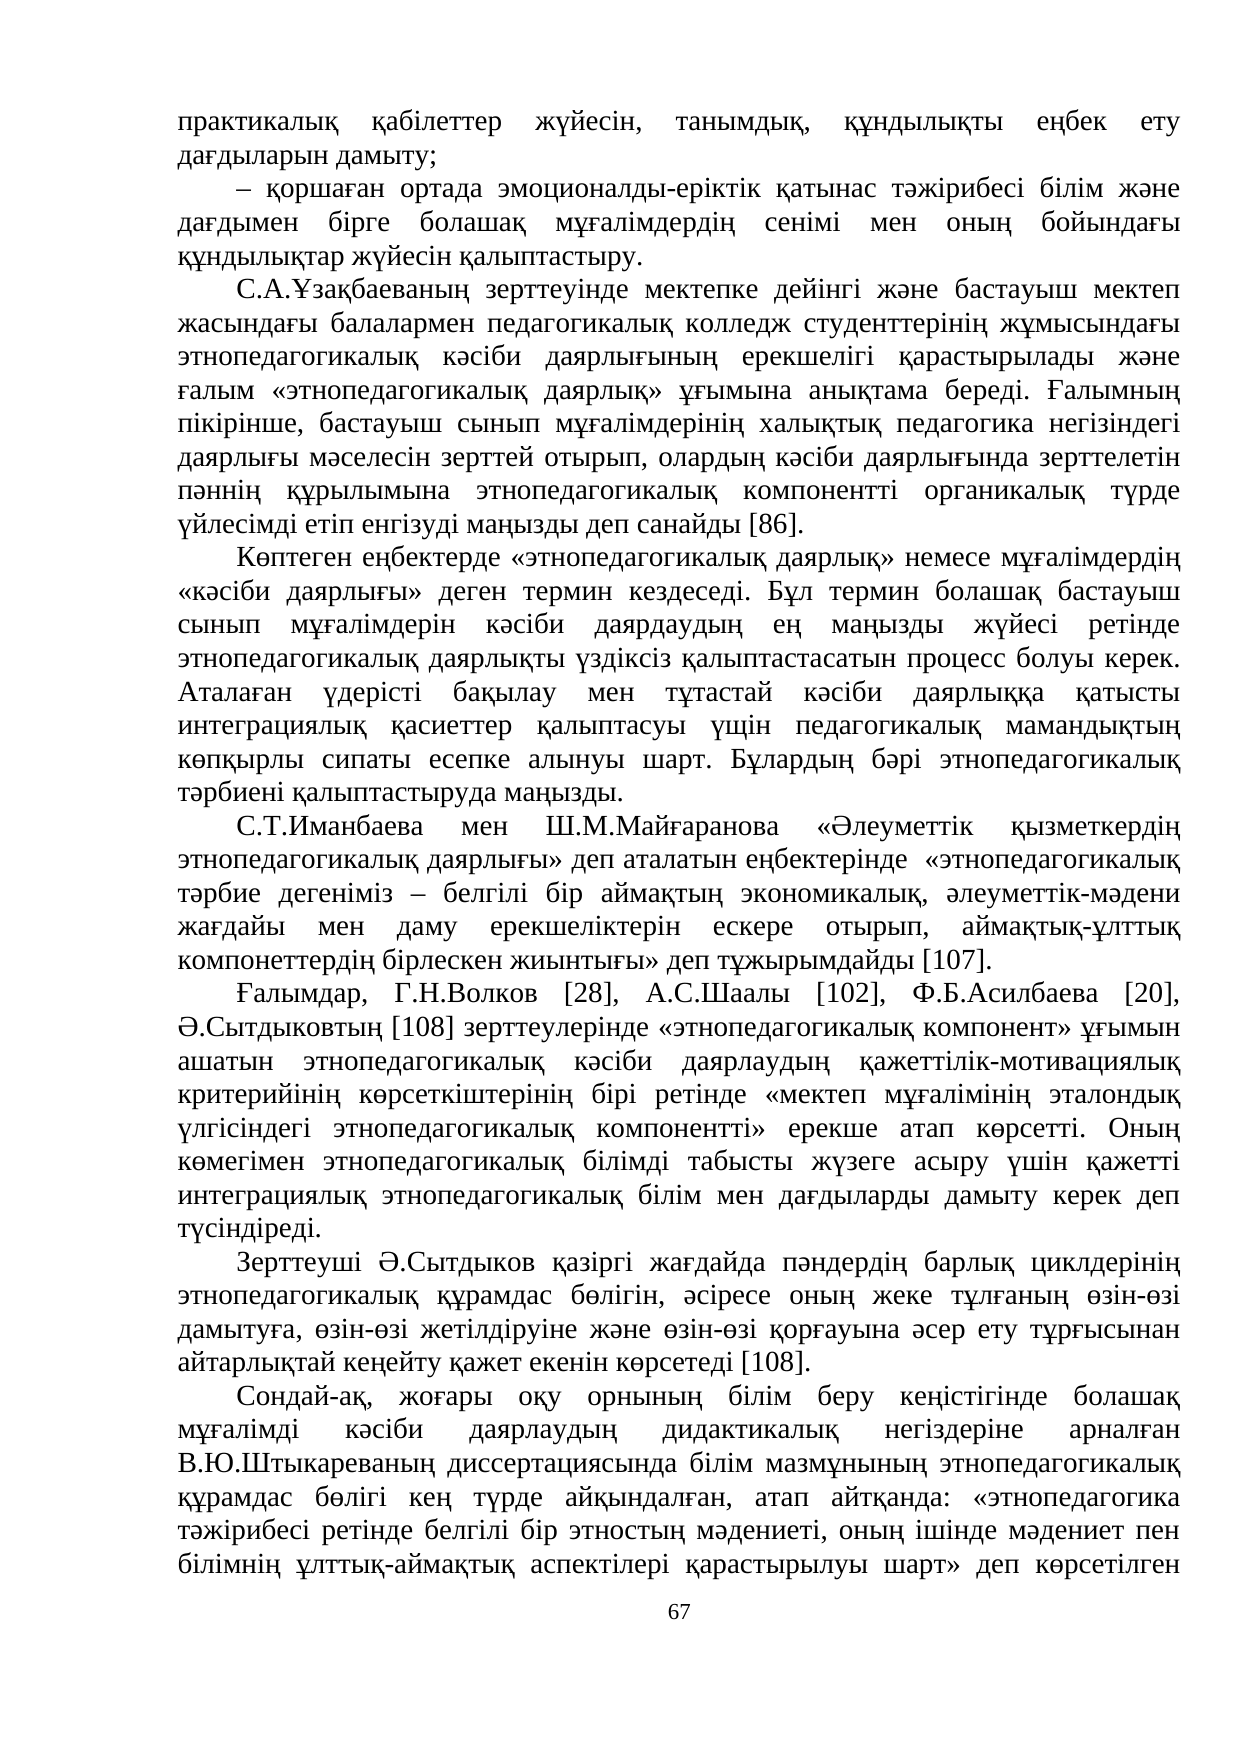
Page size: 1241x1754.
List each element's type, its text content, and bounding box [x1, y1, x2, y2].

text С.Т.Иманбаева мен Ш.М.Майғаранова «Әлеуметтік қызметкердің этнопедагогикалық даярлығы» деп аталатын еңбектерінде «этнопедагогикалық тәрбие дегеніміз – белгілі бір аймақтың экономикалық, әлеуметтік-мәдени жағдайы мен даму ерекшеліктерін ескере отырып, аймақтық-ұлттық компонеттердің бірлескен жиынтығы» деп тұжырымдайды [107]. [177, 808, 1181, 976]
text Ғалымдар, Г.Н.Волков [28], А.С.Шаалы [102], Ф.Б.Асилбаева [20], Ә.Сытдыковтың [108] зерттеулерінде «этнопедагогикалық компонент» ұғымын ашатын этнопедагогикалық кәсіби даярлаудың қажеттілік-мотивациялық критерийінің көрсеткіштерінің бірі ретінде «мектеп мұғалімінің эталондық үлгісіндегі этнопедагогикалық компонентті» ерекше атап көрсетті. Оның көмегімен этнопедагогикалық білімді табысты жүзеге асыру үшін қажетті интеграциялық этнопедагогикалық білім мен дағдыларды дамыту керек деп түсіндіреді. [177, 976, 1181, 1244]
text – қоршаған ортада эмоционалды-еріктік қатынас тәжірибесі білім және дағдымен бірге болашақ мұғалімдердің сенімі мен оның бойындағы құндылықтар жүйесін қалыптастыру. [177, 171, 1181, 271]
text С.А.Ұзақбаеваның зерттеуінде мектепке дейінгі және бастауыш мектеп жасындағы балалармен педагогикалық колледж студенттерінің жұмысындағы этнопедагогикалық кәсіби даярлығының ерекшелігі қарастырылады және ғалым «этнопедагогикалық даярлық» ұғымына анықтама береді. Ғалымның пікірінше, бастауыш сынып мұғалімдерінің халықтық педагогика негізіндегі даярлығы мәселесін зерттей отырып, олардың кәсіби даярлығында зерттелетін пәннің құрылымына этнопедагогикалық компонентті органикалық түрде үйлесімді етіп енгізуді маңызды деп санайды [86]. [177, 271, 1181, 539]
text Зерттеуші Ә.Сытдыков қазіргі жағдайда пәндердің барлық циклдерінің этнопедагогикалық құрамдас бөлігін, әсіресе оның жеке тұлғаның өзін-өзі дамытуға, өзін-өзі жетілдіруіне және өзін-өзі қорғауына әсер ету тұрғысынан айтарлықтай кеңейту қажет екенін көрсетеді [108]. [177, 1244, 1181, 1378]
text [177, 103, 1181, 171]
text Көптеген еңбектерде «этнопедагогикалық даярлық» немесе мұғалімдердің «кәсіби даярлығы» деген термин кездеседі. Бұл термин болашақ бастауыш сынып мұғалімдерін кәсіби даярдаудың ең маңызды жүйесі ретінде этнопедагогикалық даярлықты үздіксіз қалыптастасатын процесс болуы керек. Аталаған үдерісті бақылау мен тұтастай кәсіби даярлыққа қатысты интеграциялық қасиеттер қалыптасуы үщін педагогикалық мамандықтың көпқырлы сипаты есепке алынуы шарт. Бұлардың бәрі этнопедагогикалық тәрбиені қалыптастыруда маңызды. [177, 539, 1181, 808]
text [177, 1378, 1181, 1579]
